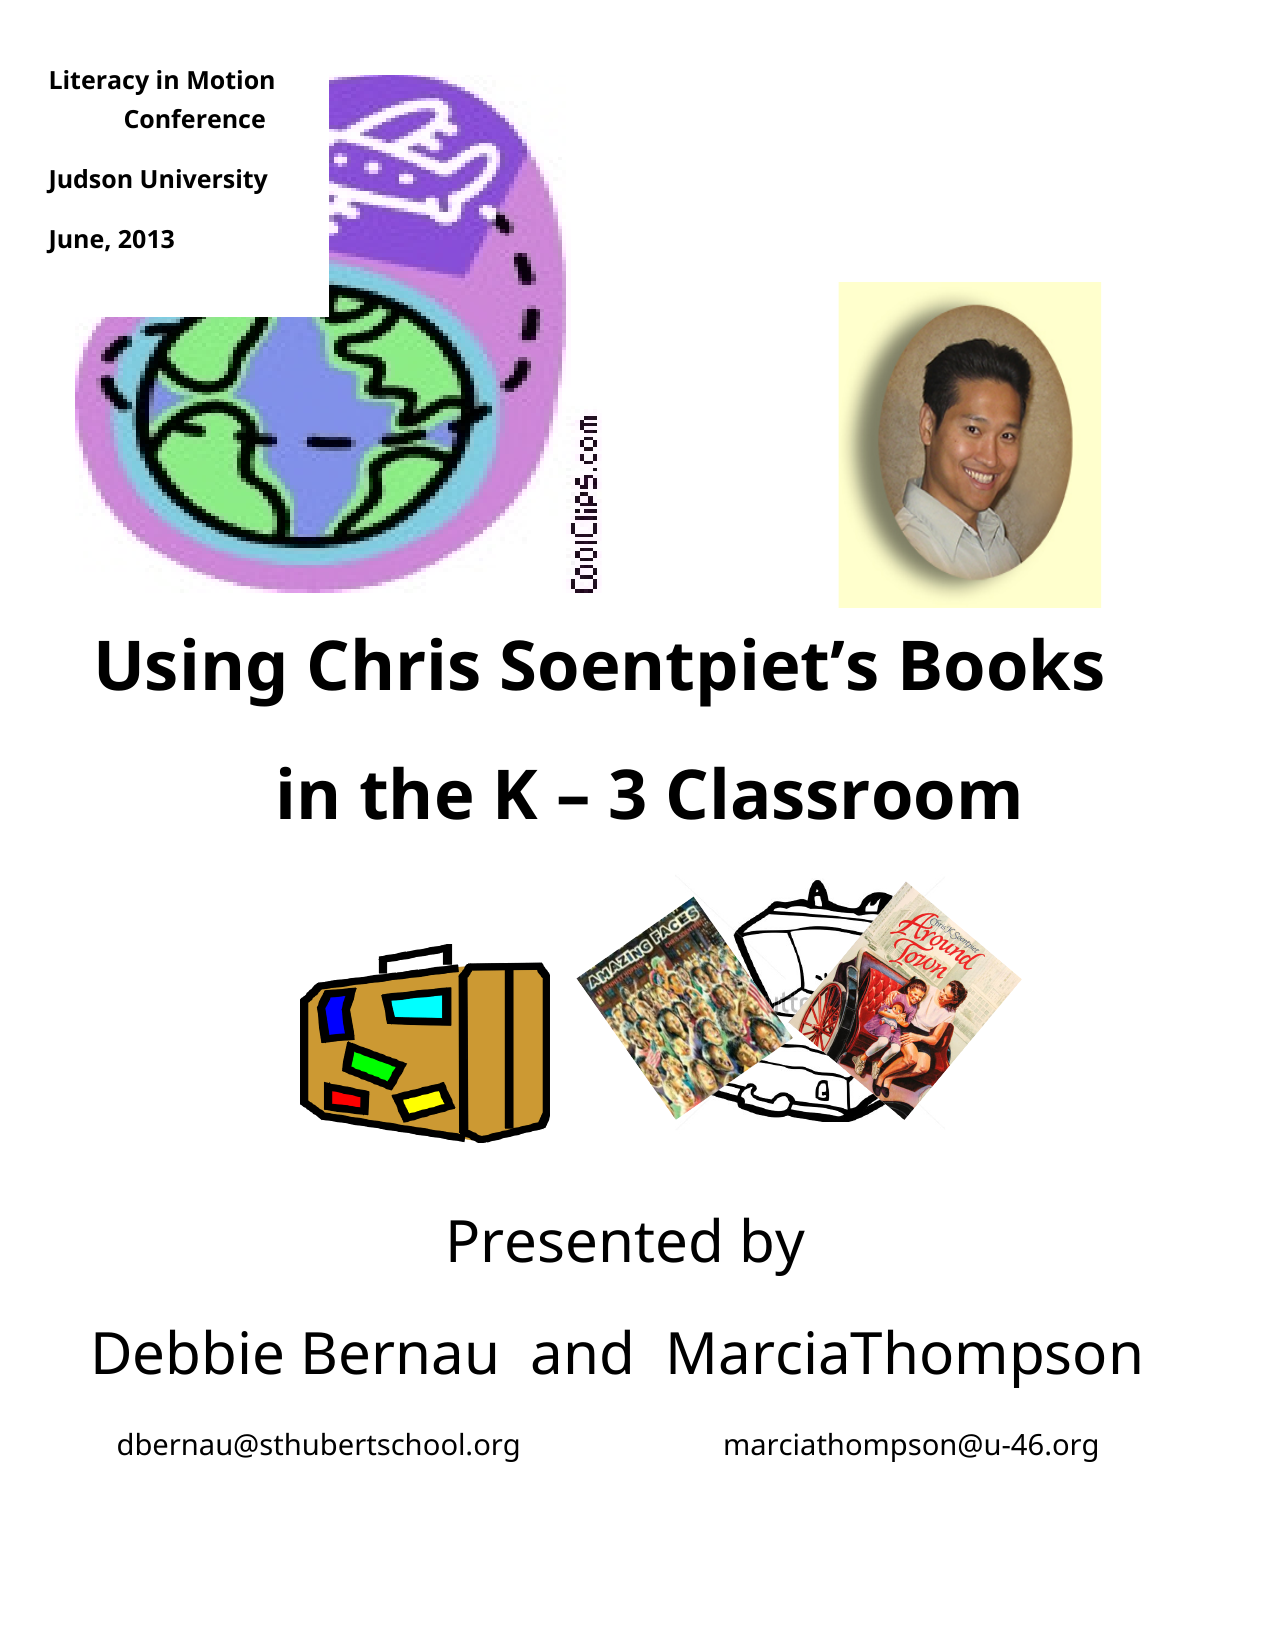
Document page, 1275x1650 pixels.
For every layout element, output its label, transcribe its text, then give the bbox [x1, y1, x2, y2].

text in the K – 3 Classroom [225, 746, 1200, 839]
picture [838, 282, 1102, 608]
text dbernau@sthubertschool.org marciathompson@u-46.org [75, 1424, 1200, 1464]
picture [300, 944, 550, 1143]
picture [75, 75, 602, 593]
picture [577, 874, 1021, 1143]
text Using Chris Soentpiet’s Books [75, 617, 1200, 711]
text Debbie Bernau and MarciaThompson [75, 1312, 1200, 1391]
text Presented by [150, 1200, 1200, 1279]
